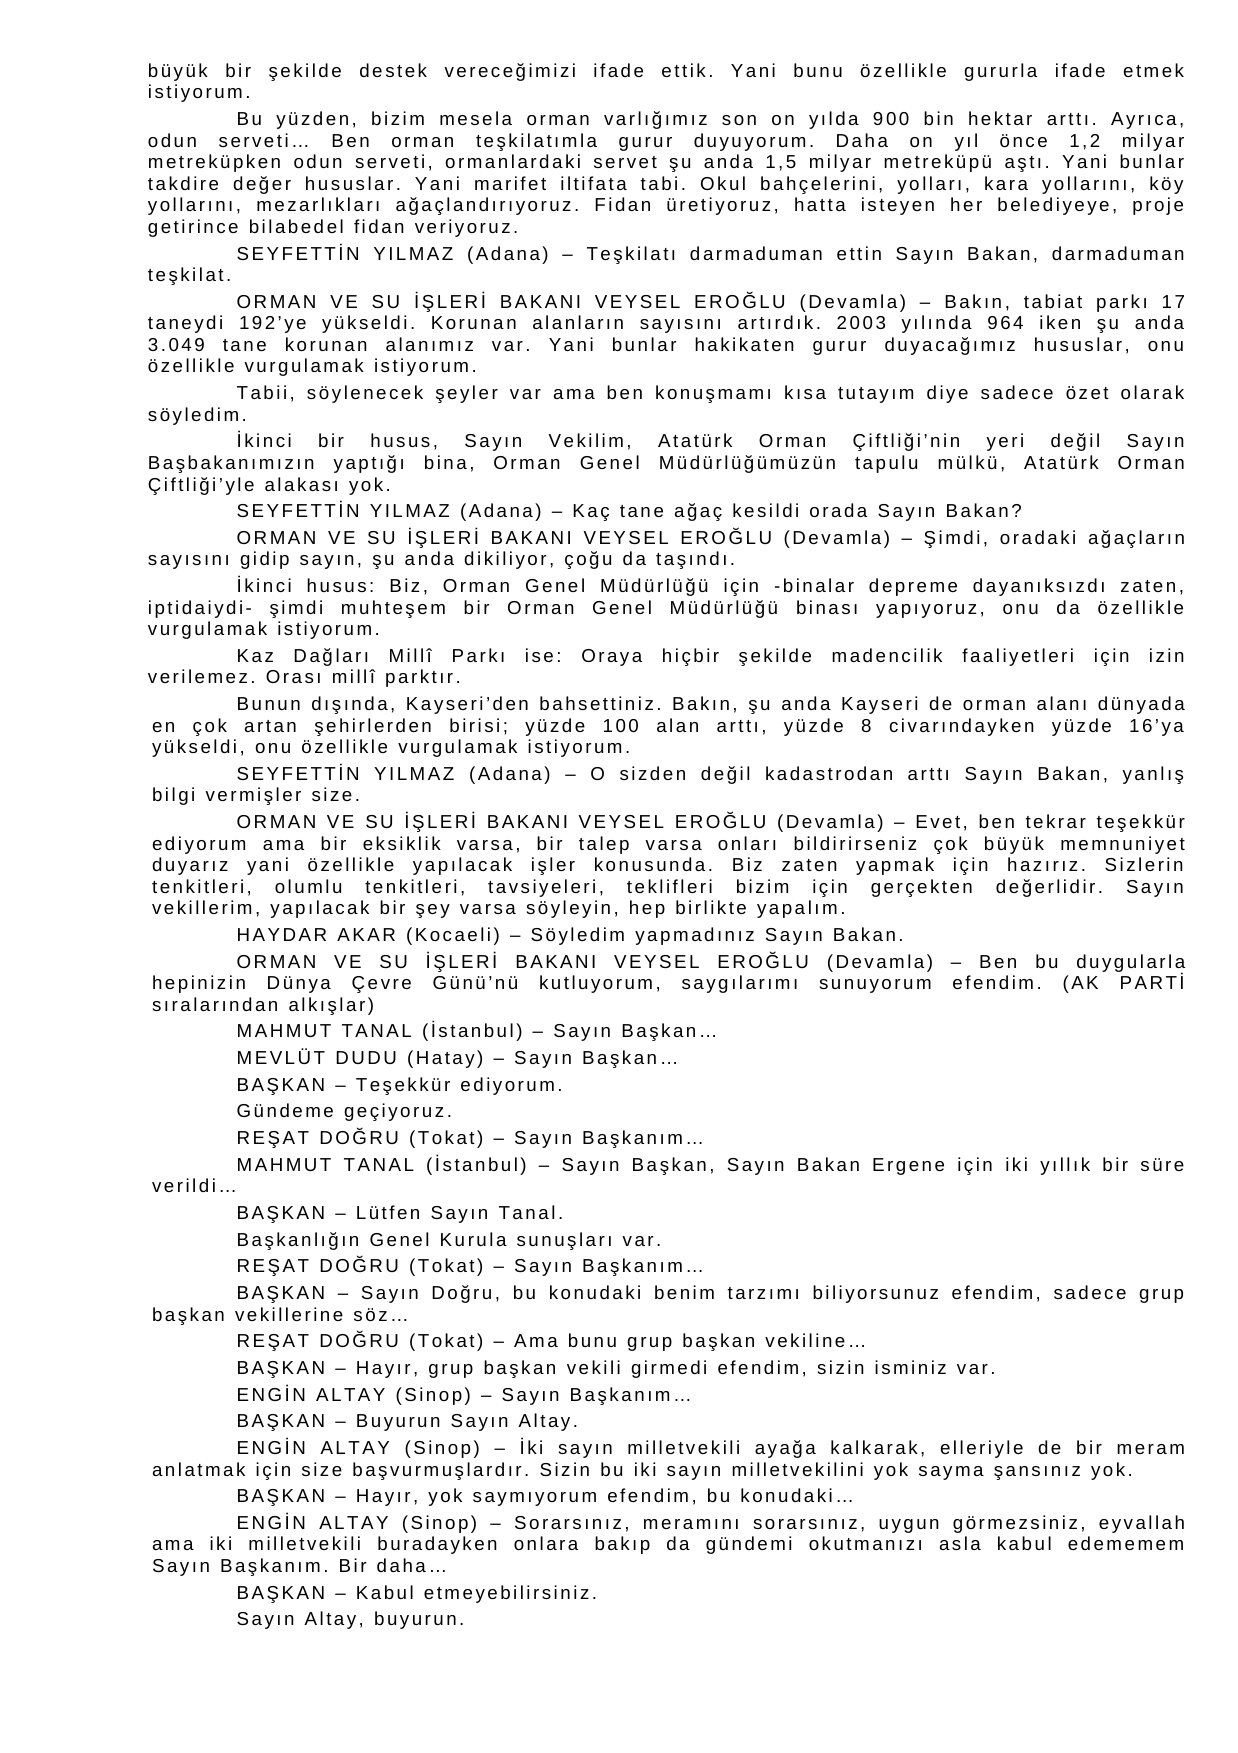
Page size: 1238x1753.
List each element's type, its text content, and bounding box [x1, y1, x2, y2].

text MAHMUT TANAL (İstanbul) – Sayın Başkan, Sayın Bakan Ergene için iki yıllık bir süre verildi… [152, 1154, 1186, 1197]
text Kaz Dağları Millî Parkı ise: Oraya hiçbir şekilde madencilik faaliyetleri için izin verilemez. Orası millî parktır. [148, 645, 1186, 688]
text MAHMUT TANAL (İstanbul) – Sayın Başkan… [152, 1020, 1186, 1042]
text MEVLÜT DUDU (Hatay) – Sayın Başkan… [152, 1047, 1186, 1068]
text REŞAT DOĞRU (Tokat) – Sayın Başkanım… [152, 1255, 1186, 1277]
text BAŞKAN – Teşekkür ediyorum. [152, 1074, 1186, 1095]
text Başkanlığın Genel Kurula sunuşları var. [152, 1228, 1186, 1250]
text BAŞKAN – Lütfen Sayın Tanal. [152, 1202, 1186, 1223]
text İkinci bir husus, Sayın Vekilim, Atatürk Orman Çiftliği’nin yeri değil Sayın Başbakanımızın yaptığı bina, Orman Genel Müdürlüğümüzün tapulu mülkü, Atatürk Orman Çiftliği’yle alakası yok. [148, 430, 1186, 495]
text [148, 60, 1186, 103]
text BAŞKAN – Hayır, yok saymıyorum efendim, bu konudaki… [152, 1485, 1186, 1507]
text BAŞKAN – Kabul etmeyebilirsiniz. [152, 1581, 1186, 1603]
text ORMAN VE SU İŞLERİ BAKANI VEYSEL EROĞLU (Devamla) – Bakın, tabiat parkı 17 taneydi 192’ye yükseldi. Korunan alanların sayısını artırdık. 2003 yılında 964 iken şu anda 3.049 tane korunan alanımız var. Yani bunlar hakikaten gurur duyacağımız hususlar, onu özellikle vurgulamak istiyorum. [148, 291, 1186, 377]
text REŞAT DOĞRU (Tokat) – Sayın Başkanım… [152, 1127, 1186, 1148]
text SEYFETTİN YILMAZ (Adana) – Kaç tane ağaç kesildi orada Sayın Bakan? [148, 500, 1186, 522]
text BAŞKAN – Buyurun Sayın Altay. [152, 1410, 1186, 1432]
text ORMAN VE SU İŞLERİ BAKANI VEYSEL EROĞLU (Devamla) – Ben bu duygularla hepinizin Dünya Çevre Günü’nü kutluyorum, saygılarımı sunuyorum efendim. (AK PARTİ sıralarından alkışlar) [152, 951, 1186, 1015]
text ENGİN ALTAY (Sinop) – Sayın Başkanım… [152, 1383, 1186, 1405]
text Gündeme geçiyoruz. [152, 1100, 1186, 1122]
text İkinci husus: Biz, Orman Genel Müdürlüğü için -binalar depreme dayanıksızdı zaten, iptidaiydi- şimdi muhteşem bir Orman Genel Müdürlüğü binası yapıyoruz, onu da özellikle vurgulamak istiyorum. [148, 575, 1186, 639]
text Tabii, söylenecek şeyler var ama ben konuşmamı kısa tutayım diye sadece özet olarak söyledim. [148, 382, 1186, 425]
text BAŞKAN – Sayın Doğru, bu konudaki benim tarzımı biliyorsunuz efendim, sadece grup başkan vekillerine söz… [152, 1282, 1186, 1325]
text ENGİN ALTAY (Sinop) – Sorarsınız, meramını sorarsınız, uygun görmezsiniz, eyvallah ama iki milletvekili buradayken onlara bakıp da gündemi okutmanızı asla kabul edememem Sayın Başkanım. Bir daha… [152, 1512, 1186, 1576]
text Bunun dışında, Kayseri’den bahsettiniz. Bakın, şu anda Kayseri de orman alanı dünyada en çok artan şehirlerden birisi; yüzde 100 alan arttı, yüzde 8 civarındayken yüzde 16’ya yükseldi, onu özellikle vurgulamak istiyorum. [152, 693, 1186, 758]
text ORMAN VE SU İŞLERİ BAKANI VEYSEL EROĞLU (Devamla) – Şimdi, oradaki ağaçların sayısını gidip sayın, şu anda dikiliyor, çoğu da taşındı. [148, 527, 1186, 570]
text Sayın Altay, buyurun. [152, 1608, 1186, 1630]
text Bu yüzden, bizim mesela orman varlığımız son on yılda 900 bin hektar arttı. Ayrıca, odun serveti… Ben orman teşkilatımla gurur duyuyorum. Daha on yıl önce 1,2 milyar metreküpken odun serveti, ormanlardaki servet şu anda 1,5 milyar metreküpü aştı. Yani bunlar takdire değer hususlar. Yani marifet iltifata tabi. Okul bahçelerini, yolları, kara yollarını, köy yollarını, mezarlıkları ağaçlandırıyoruz. Fidan üretiyoruz, hatta isteyen her belediyeye, proje getirince bilabedel fidan veriyoruz. [148, 108, 1186, 237]
text BAŞKAN – Hayır, grup başkan vekili girmedi efendim, sizin isminiz var. [152, 1357, 1186, 1378]
text SEYFETTİN YILMAZ (Adana) – O sizden değil kadastrodan arttı Sayın Bakan, yanlış bilgi vermişler size. [152, 763, 1186, 806]
text HAYDAR AKAR (Kocaeli) – Söyledim yapmadınız Sayın Bakan. [152, 924, 1186, 945]
text ENGİN ALTAY (Sinop) – İki sayın milletvekili ayağa kalkarak, elleriyle de bir meram anlatmak için size başvurmuşlardır. Sizin bu iki sayın milletvekilini yok sayma şansınız yok. [152, 1437, 1186, 1480]
text SEYFETTİN YILMAZ (Adana) – Teşkilatı darmaduman ettin Sayın Bakan, darmaduman teşkilat. [148, 242, 1186, 286]
text ORMAN VE SU İŞLERİ BAKANI VEYSEL EROĞLU (Devamla) – Evet, ben tekrar teşekkür ediyorum ama bir eksiklik varsa, bir talep varsa onları bildirirseniz çok büyük memnuniyet duyarız yani özellikle yapılacak işler konusunda. Biz zaten yapmak için hazırız. Sizlerin tenkitleri, olumlu tenkitleri, tavsiyeleri, teklifleri bizim için gerçekten değerlidir. Sayın vekillerim, yapılacak bir şey varsa söyleyin, hep birlikte yapalım. [152, 811, 1186, 919]
text REŞAT DOĞRU (Tokat) – Ama bunu grup başkan vekiline… [152, 1330, 1186, 1352]
